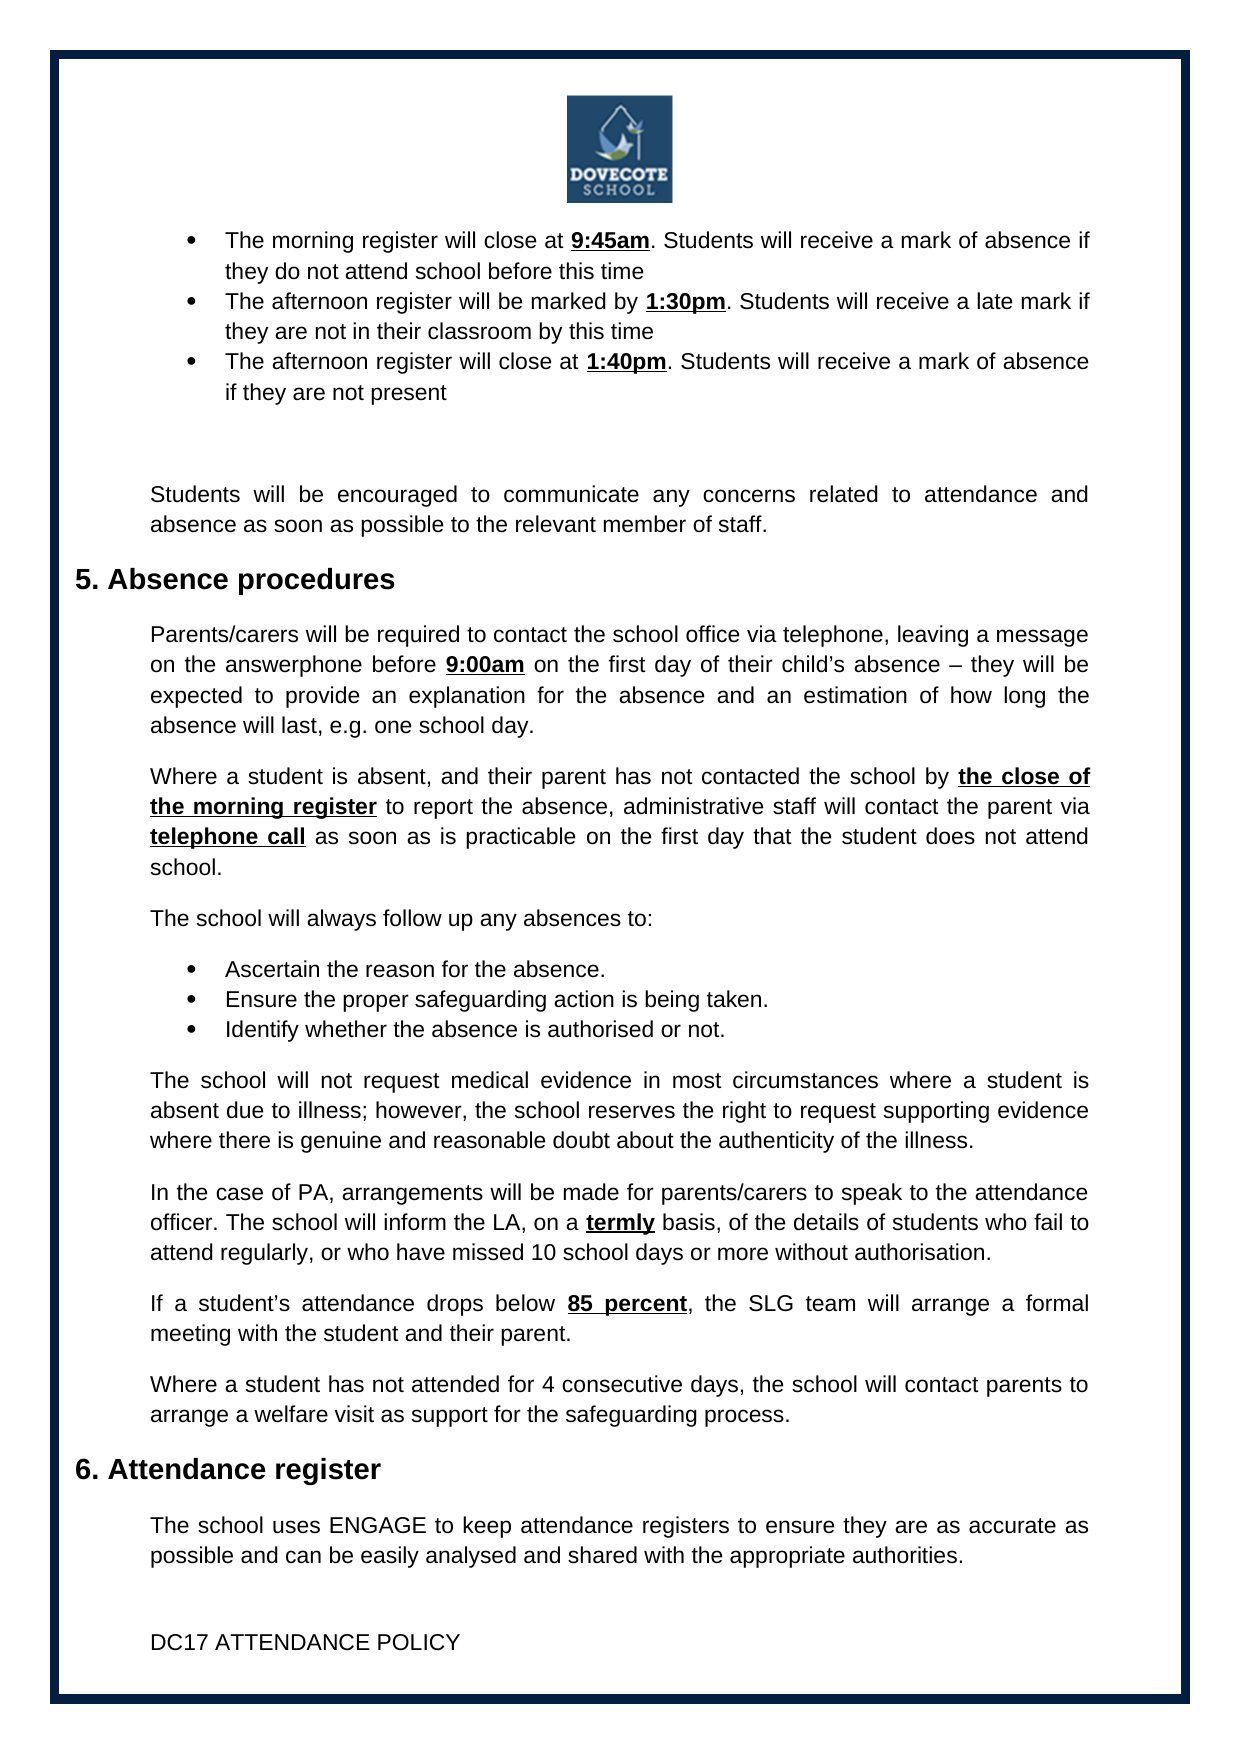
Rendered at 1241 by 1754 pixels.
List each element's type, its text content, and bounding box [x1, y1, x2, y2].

text The school uses ENGAGE to keep attendance registers to ensure they are as accurate as possible and can be easily analysed and shared with the appropriate authorities. [150, 1512, 1090, 1568]
subtitle 6. Attendance register [75, 1452, 1090, 1486]
text The school will not request medical evidence in most circumstances where a student is absent due to illness; however, the school reserves the right to request supporting evidence where there is genuine and reasonable doubt about the authenticity of the illness. [150, 1067, 1090, 1154]
text Where a student has not attended for 4 consecutive days, the school will contact parents to arrange a welfare visit as support for the safeguarding process. [150, 1371, 1090, 1428]
text If a student’s attendance drops below 85 percent, the SLG team will arrange a formal meeting with the student and their parent. [150, 1290, 1090, 1346]
list The morning register will close at 9:45am. Students will receive a mark of absence if they do not attend school before this time [187, 227, 1090, 284]
list Ascertain the reason for the absence. [187, 956, 1090, 982]
list The afternoon register will close at 1:40pm. Students will receive a mark of absence if they are not present [187, 348, 1090, 405]
text Parents/carers will be required to contact the school office via telephone, leaving a message on the answerphone before 9:00am on the first day of their child’s absence – they will be expected to provide an explanation for the absence and an estimation of how long the absence will last, e.g. one school day. [150, 621, 1090, 738]
text Students will be encouraged to communicate any concerns related to attendance and absence as soon as possible to the relevant member of staff. [150, 481, 1090, 537]
picture [567, 94, 674, 203]
list Identify whether the absence is authorised or not. [187, 1016, 1090, 1042]
subtitle 5. Absence procedures [75, 562, 1090, 595]
text The school will always follow up any absences to: [150, 904, 1090, 931]
text Where a student is absent, and their parent has not contacted the school by the close of the morning register to report the absence, administrative staff will contact the parent via telephone call as soon as is practicable on the first day that the student does not attend school. [150, 763, 1090, 880]
list The afternoon register will be marked by 1:30pm. Students will receive a late mark if they are not in their classroom by this time [187, 288, 1090, 344]
list Ensure the proper safeguarding action is being taken. [187, 986, 1090, 1012]
text In the case of PA, arrangements will be made for parents/carers to speak to the attendance officer. The school will inform the LA, on a termly basis, of the details of students who fail to attend regularly, or who have missed 10 school days or more without authorisation. [150, 1178, 1090, 1265]
